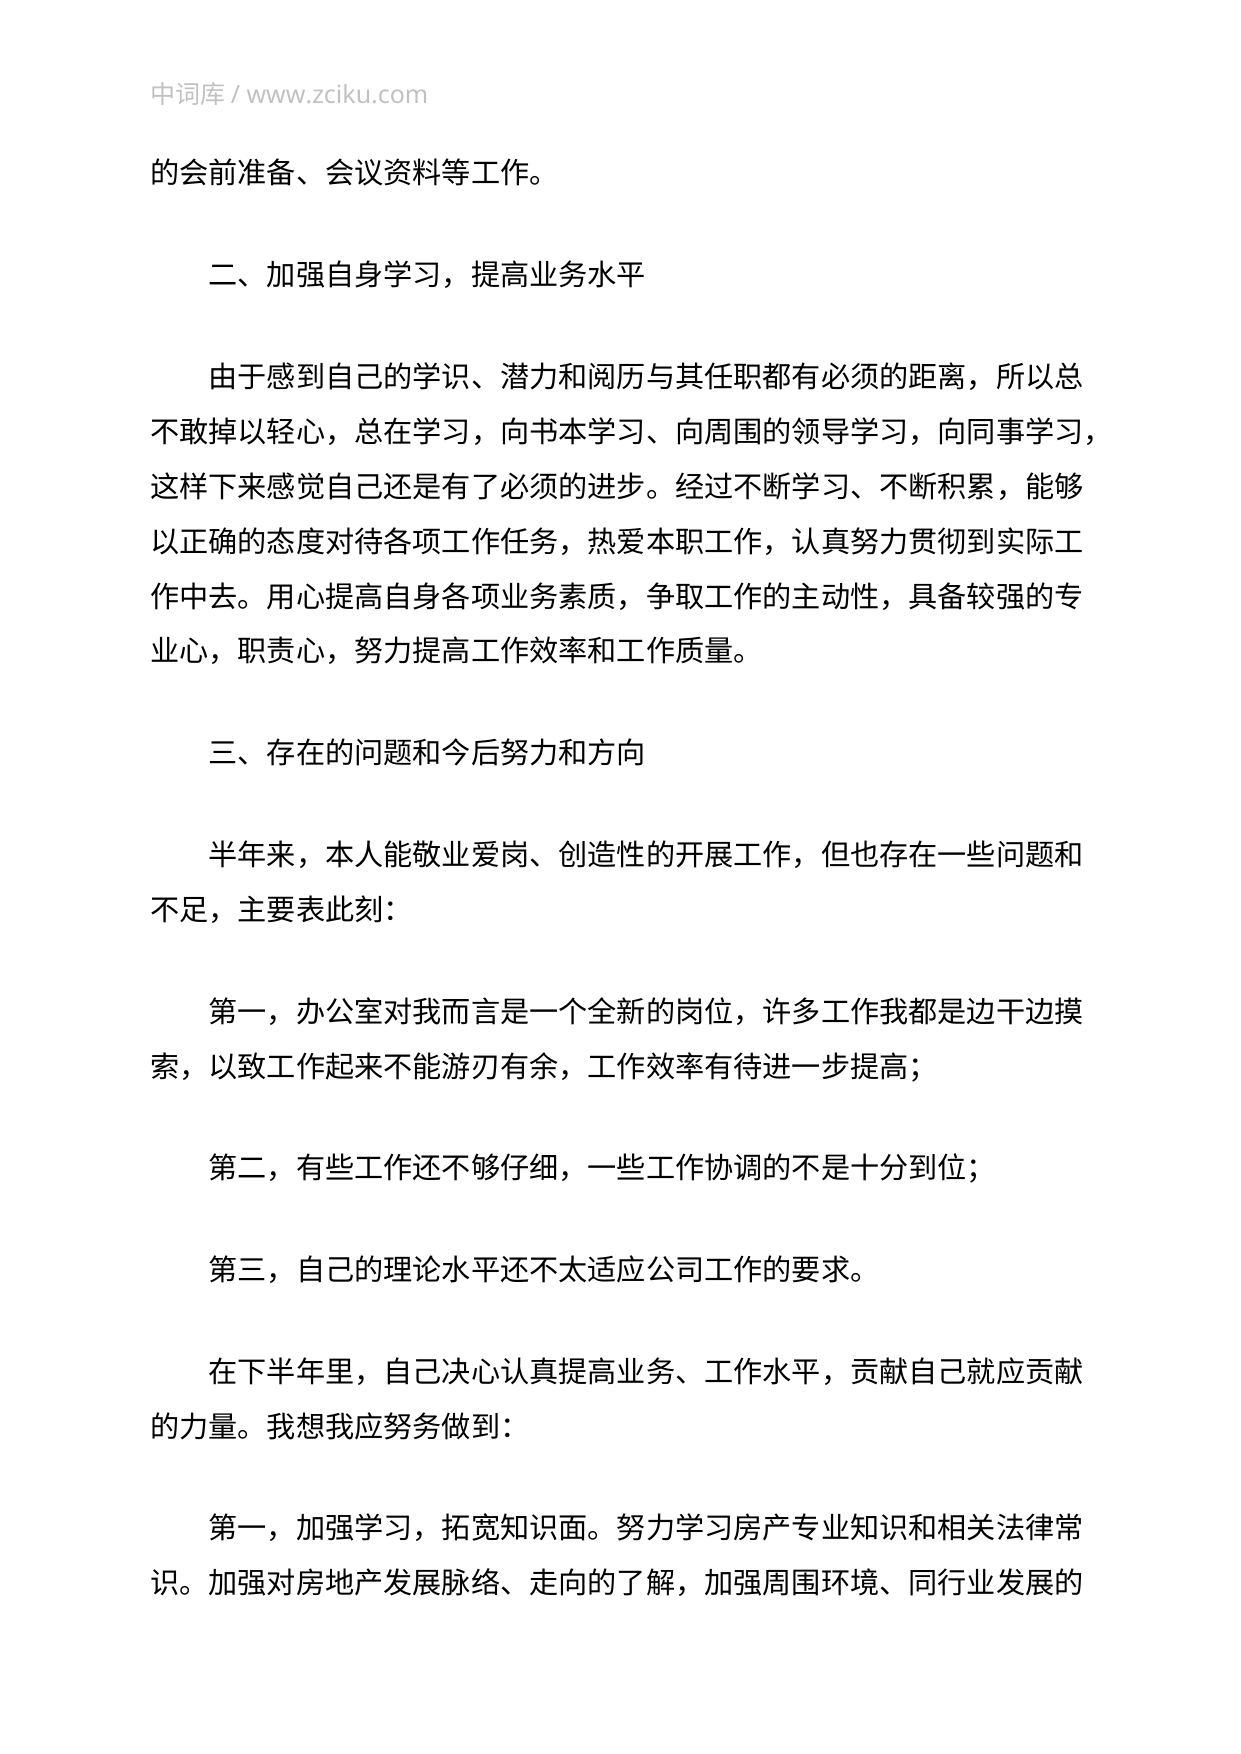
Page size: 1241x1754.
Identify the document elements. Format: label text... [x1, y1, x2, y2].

text 在下半年里，自己决心认真提高业务、工作水平，贡献自己就应贡献的力量。我想我应努务做到： [150, 1348, 1090, 1446]
text 第一，办公室对我而言是一个全新的岗位，许多工作我都是边干边摸索，以致工作起来不能游刃有余，工作效率有待进一步提高； [150, 988, 1090, 1085]
text 半年来，本人能敬业爱岗、创造性的开展工作，但也存在一些问题和不足，主要表此刻： [150, 832, 1090, 929]
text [150, 1505, 1090, 1602]
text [150, 150, 1090, 192]
text 三、存在的问题和今后努力和方向 [150, 730, 1090, 772]
text 第二，有些工作还不够仔细，一些工作协调的不是十分到位； [150, 1145, 1090, 1187]
text 二、加强自身学习，提高业务水平 [150, 252, 1090, 294]
text 由于感到自己的学识、潜力和阅历与其任职都有必须的距离，所以总不敢掉以轻心，总在学习，向书本学习、向周围的领导学习，向同事学习，这样下来感觉自己还是有了必须的进步。经过不断学习、不断积累，能够以正确的态度对待各项工作任务，热爱本职工作，认真努力贯彻到实际工作中去。用心提高自身各项业务素质，争取工作的主动性，具备较强的专业心，职责心，努力提高工作效率和工作质量。 [150, 353, 1090, 670]
text 第三，自己的理论水平还不太适应公司工作的要求。 [150, 1247, 1090, 1289]
